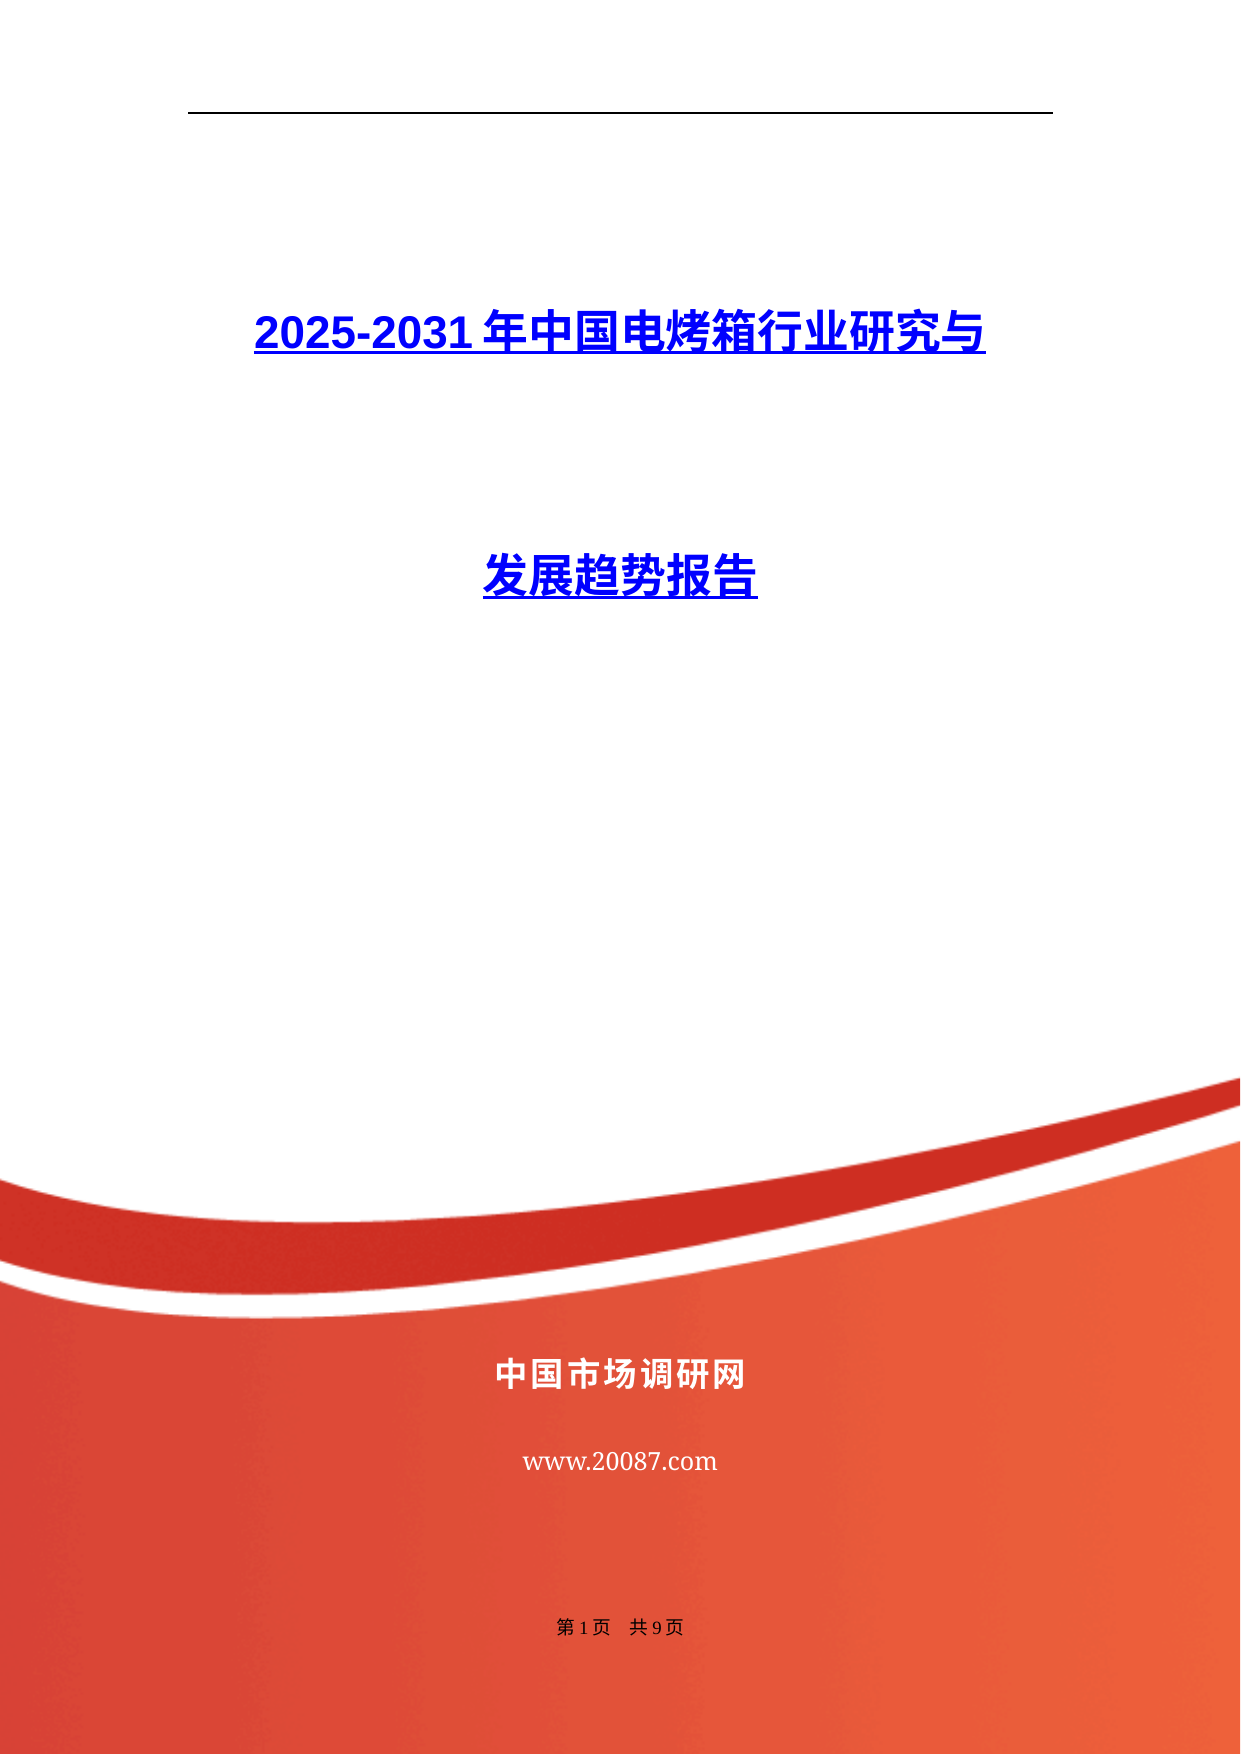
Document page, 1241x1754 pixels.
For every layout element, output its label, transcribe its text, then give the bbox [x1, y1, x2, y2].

picture [0, 1006, 1241, 1754]
table_header 2025-2031年中国电烤箱行业研究与发展趋势报告 [188, 207, 1053, 773]
text www.20087.com [187, 1428, 1053, 1493]
subtitle 中国市场调研网 [187, 1339, 1053, 1404]
